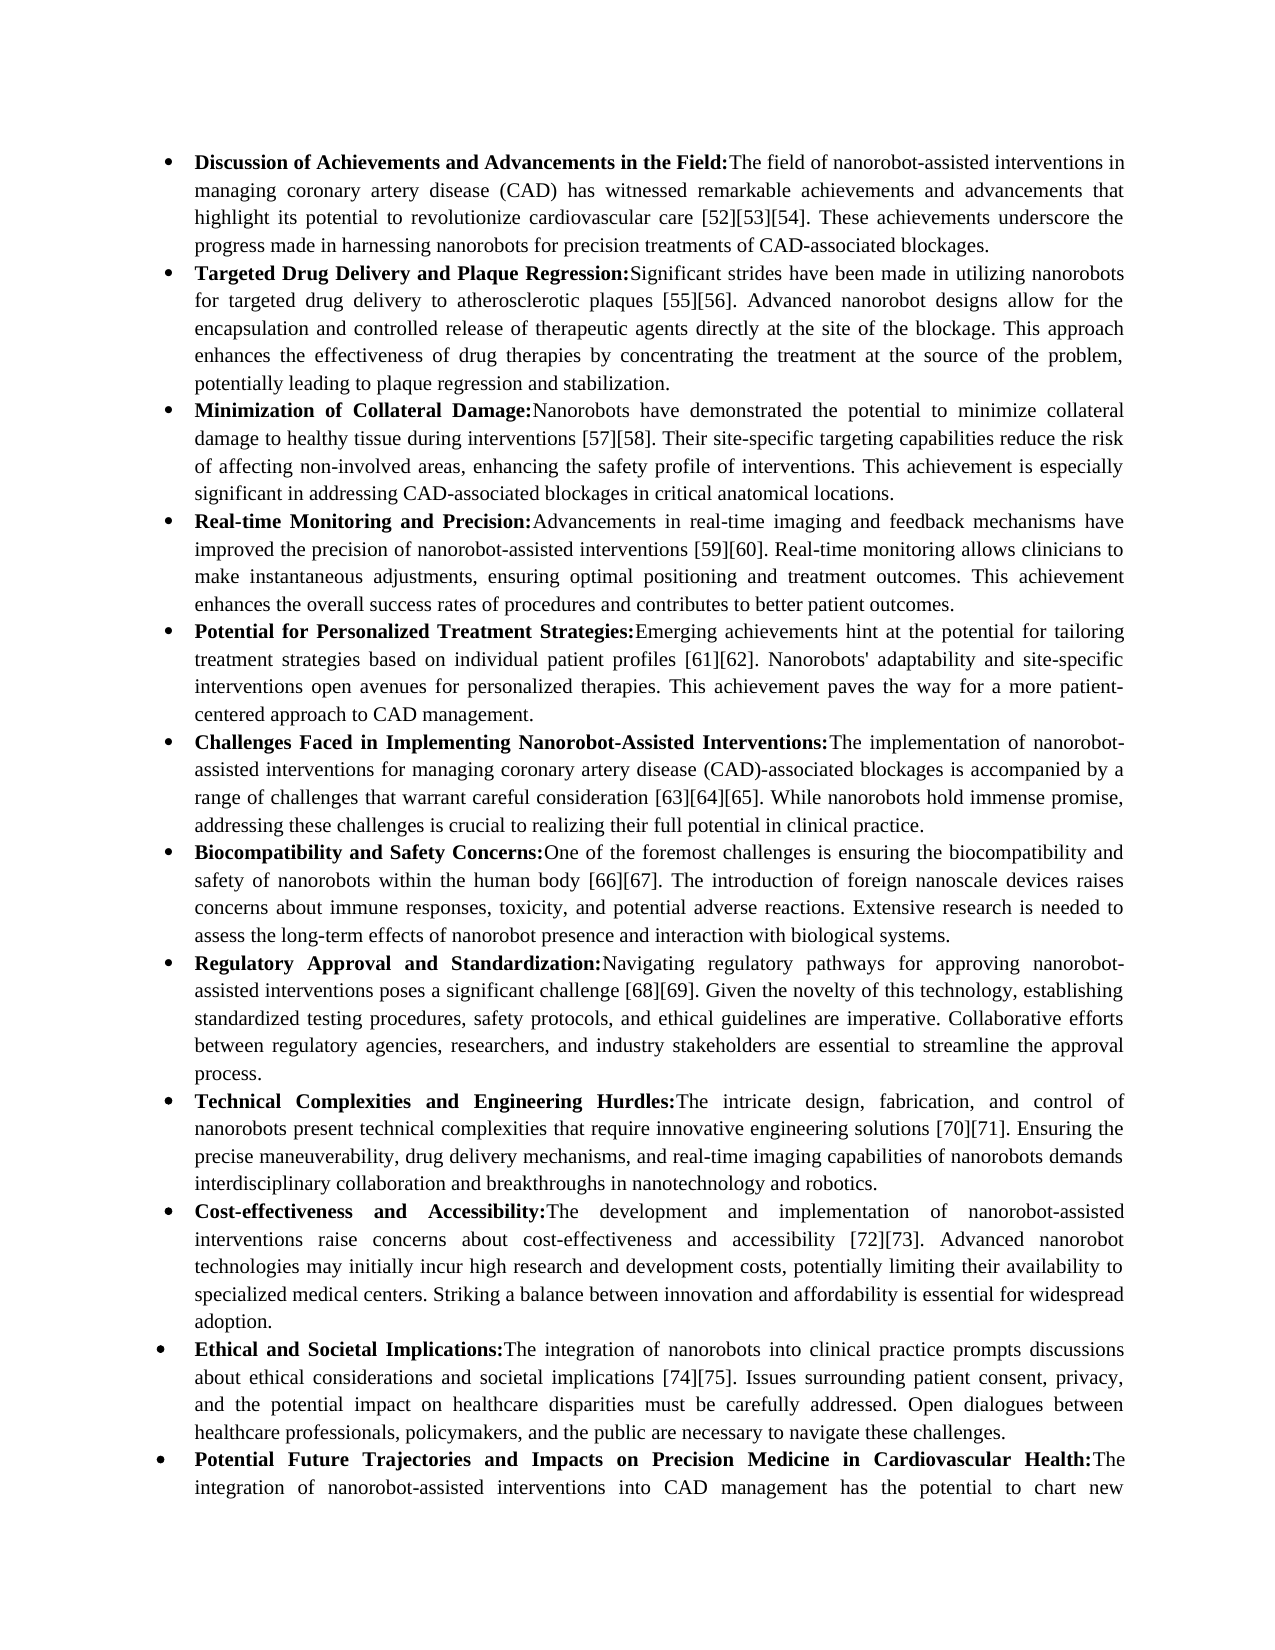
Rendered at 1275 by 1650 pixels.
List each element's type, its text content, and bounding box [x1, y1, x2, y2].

list Ethical and Societal Implications:The integration of nanorobots into clinical practice prompts discussions about ethical considerations and societal implications [74][75]. Issues surrounding patient consent, privacy, and the potential impact on healthcare disparities must be carefully addressed. Open dialogues between healthcare professionals, policymakers, and the public are necessary to navigate these challenges. [157, 1337, 1125, 1444]
list Technical Complexities and Engineering Hurdles:The intricate design, fabrication, and control of nanorobots present technical complexities that require innovative engineering solutions [70][71]. Ensuring the precise maneuverability, drug delivery mechanisms, and real-time imaging capabilities of nanorobots demands interdisciplinary collaboration and breakthroughs in nanotechnology and robotics. [165, 1088, 1125, 1195]
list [157, 1447, 1125, 1499]
list Challenges Faced in Implementing Nanorobot-Assisted Interventions:The implementation of nanorobot-assisted interventions for managing coronary artery disease (CAD)-associated blockages is accompanied by a range of challenges that warrant careful consideration [63][64][65]. While nanorobots hold immense promise, addressing these challenges is crucial to realizing their full potential in clinical practice. [165, 730, 1125, 837]
list Minimization of Collateral Damage:Nanorobots have demonstrated the potential to minimize collateral damage to healthy tissue during interventions [57][58]. Their site-specific targeting capabilities reduce the risk of affecting non-involved areas, enhancing the safety profile of interventions. This achievement is especially significant in addressing CAD-associated blockages in critical anatomical locations. [165, 398, 1125, 505]
list Potential for Personalized Treatment Strategies:Emerging achievements hint at the potential for tailoring treatment strategies based on individual patient profiles [61][62]. Nanorobots' adaptability and site-specific interventions open avenues for personalized therapies. This achievement paves the way for a more patient-centered approach to CAD management. [165, 619, 1125, 726]
list Biocompatibility and Safety Concerns:One of the foremost challenges is ensuring the biocompatibility and safety of nanorobots within the human body [66][67]. The introduction of foreign nanoscale devices raises concerns about immune responses, toxicity, and potential adverse reactions. Extensive research is needed to assess the long-term effects of nanorobot presence and interaction with biological systems. [165, 840, 1125, 947]
list Cost-effectiveness and Accessibility:The development and implementation of nanorobot-assisted interventions raise concerns about cost-effectiveness and accessibility [72][73]. Advanced nanorobot technologies may initially incur high research and development costs, potentially limiting their availability to specialized medical centers. Striking a balance between innovation and affordability is essential for widespread adoption. [165, 1199, 1125, 1333]
list Real-time Monitoring and Precision:Advancements in real-time imaging and feedback mechanisms have improved the precision of nanorobot-assisted interventions [59][60]. Real-time monitoring allows clinicians to make instantaneous adjustments, ensuring optimal positioning and treatment outcomes. This achievement enhances the overall success rates of procedures and contributes to better patient outcomes. [165, 509, 1125, 616]
list Discussion of Achievements and Advancements in the Field:The field of nanorobot-assisted interventions in managing coronary artery disease (CAD) has witnessed remarkable achievements and advancements that highlight its potential to revolutionize cardiovascular care [52][53][54]. These achievements underscore the progress made in harnessing nanorobots for precision treatments of CAD-associated blockages. [165, 150, 1125, 257]
list Targeted Drug Delivery and Plaque Regression:Significant strides have been made in utilizing nanorobots for targeted drug delivery to atherosclerotic plaques [55][56]. Advanced nanorobot designs allow for the encapsulation and controlled release of therapeutic agents directly at the site of the blockage. This approach enhances the effectiveness of drug therapies by concentrating the treatment at the source of the problem, potentially leading to plaque regression and stabilization. [165, 260, 1125, 395]
list Regulatory Approval and Standardization:Navigating regulatory pathways for approving nanorobot-assisted interventions poses a significant challenge [68][69]. Given the novelty of this technology, establishing standardized testing procedures, safety protocols, and ethical guidelines are imperative. Collaborative efforts between regulatory agencies, researchers, and industry stakeholders are essential to streamline the approval process. [165, 951, 1125, 1085]
